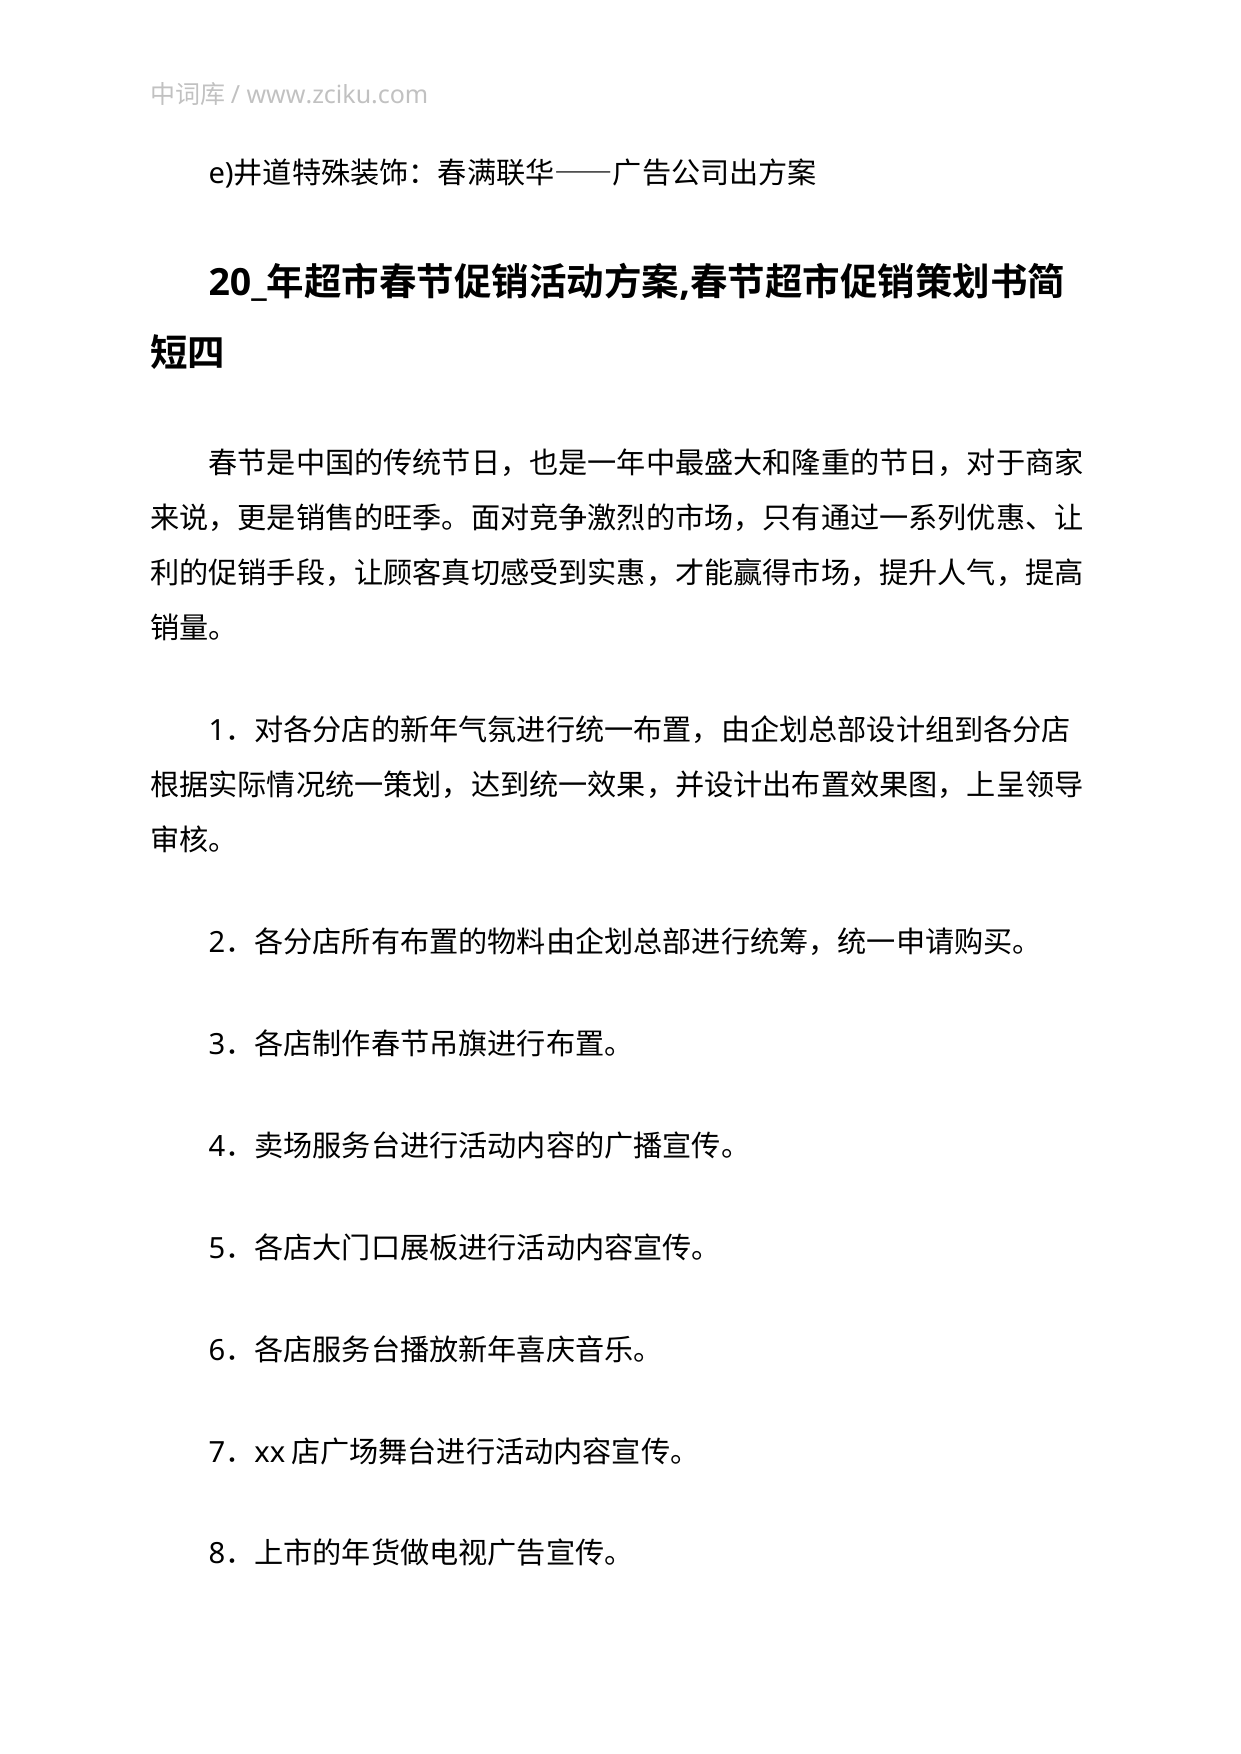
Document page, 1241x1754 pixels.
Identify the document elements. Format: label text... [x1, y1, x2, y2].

text 3．各店制作春节吊旗进行布置。 [150, 1020, 1090, 1063]
text e)井道特殊装饰：春满联华——广告公司出方案 [150, 150, 1090, 192]
text 8．上市的年货做电视广告宣传。 [150, 1530, 1090, 1572]
text 2．各分店所有布置的物料由企划总部进行统筹，统一申请购买。 [150, 918, 1090, 961]
text 1．对各分店的新年气氛进行统一布置，由企划总部设计组到各分店根据实际情况统一策划，达到统一效果，并设计出布置效果图，上呈领导审核。 [150, 707, 1090, 859]
text 5．各店大门口展板进行活动内容宣传。 [150, 1224, 1090, 1267]
text 7．xx店广场舞台进行活动内容宣传。 [150, 1428, 1090, 1471]
text 春节是中国的传统节日，也是一年中最盛大和隆重的节日，对于商家来说，更是销售的旺季。面对竞争激烈的市场，只有通过一系列优惠、让利的促销手段，让顾客真切感受到实惠，才能赢得市场，提升人气，提高销量。 [150, 440, 1090, 647]
text 4．卖场服务台进行活动内容的广播宣传。 [150, 1122, 1090, 1164]
text 6．各店服务台播放新年喜庆音乐。 [150, 1326, 1090, 1368]
text 20_年超市春节促销活动方案,春节超市促销策划书简短四 [150, 252, 1090, 377]
